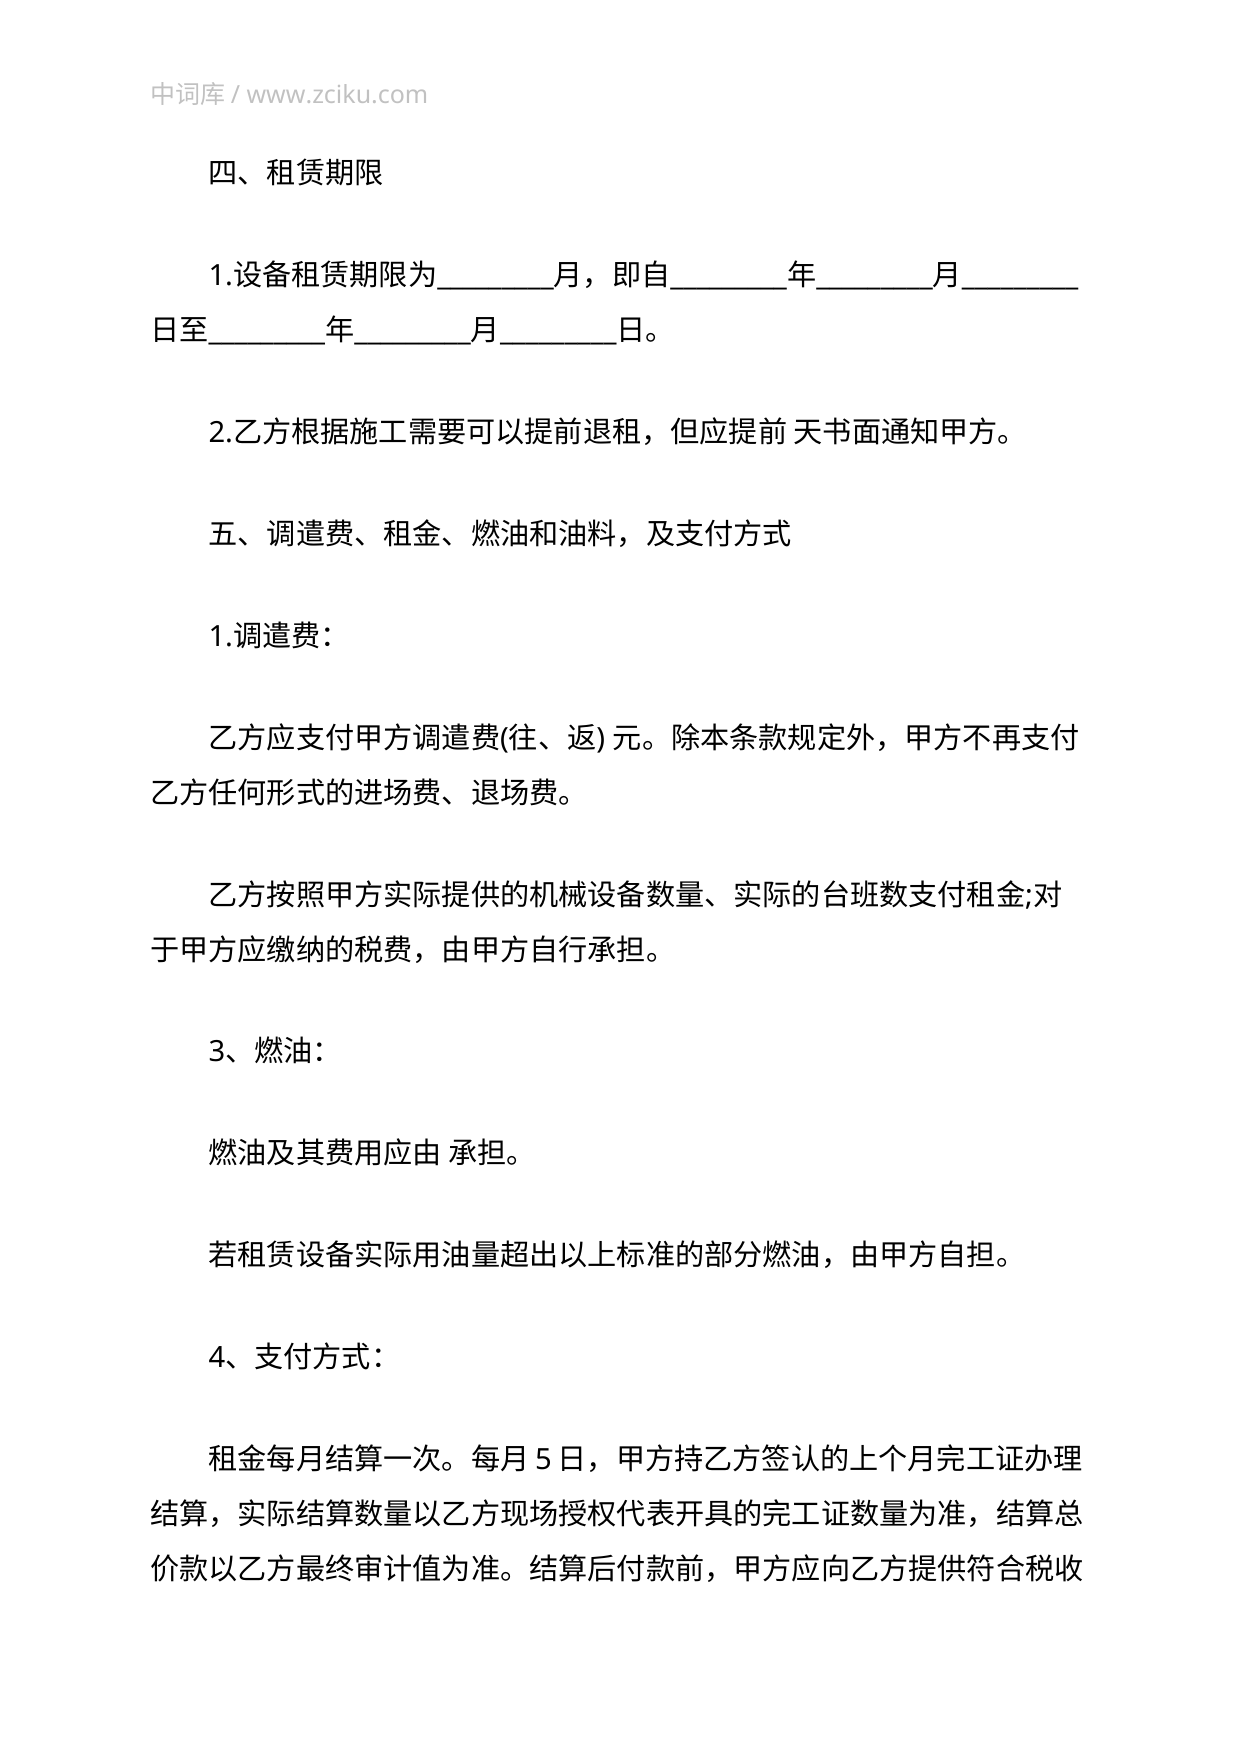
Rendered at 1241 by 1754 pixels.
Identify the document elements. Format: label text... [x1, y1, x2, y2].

text 燃油及其费用应由 承担。 [150, 1130, 1090, 1172]
text 若租赁设备实际用油量超出以上标准的部分燃油，由甲方自担。 [150, 1232, 1090, 1274]
text 乙方应支付甲方调遣费(往、返) 元。除本条款规定外，甲方不再支付乙方任何形式的进场费、退场费。 [150, 714, 1090, 812]
text 乙方按照甲方实际提供的机械设备数量、实际的台班数支付租金;对于甲方应缴纳的税费，由甲方自行承担。 [150, 871, 1090, 968]
text 4、支付方式： [150, 1333, 1090, 1376]
text 四、租赁期限 [150, 150, 1090, 192]
text 2.乙方根据施工需要可以提前退租，但应提前 天书面通知甲方。 [150, 409, 1090, 451]
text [150, 1436, 1090, 1588]
text 3、燃油： [150, 1028, 1090, 1070]
text 1.调遣费： [150, 612, 1090, 655]
text 五、调遣费、租金、燃油和油料，及支付方式 [150, 511, 1090, 553]
text 1.设备租赁期限为_________月，即自_________年_________月_________日至_________年_________月_________日。 [150, 252, 1090, 349]
